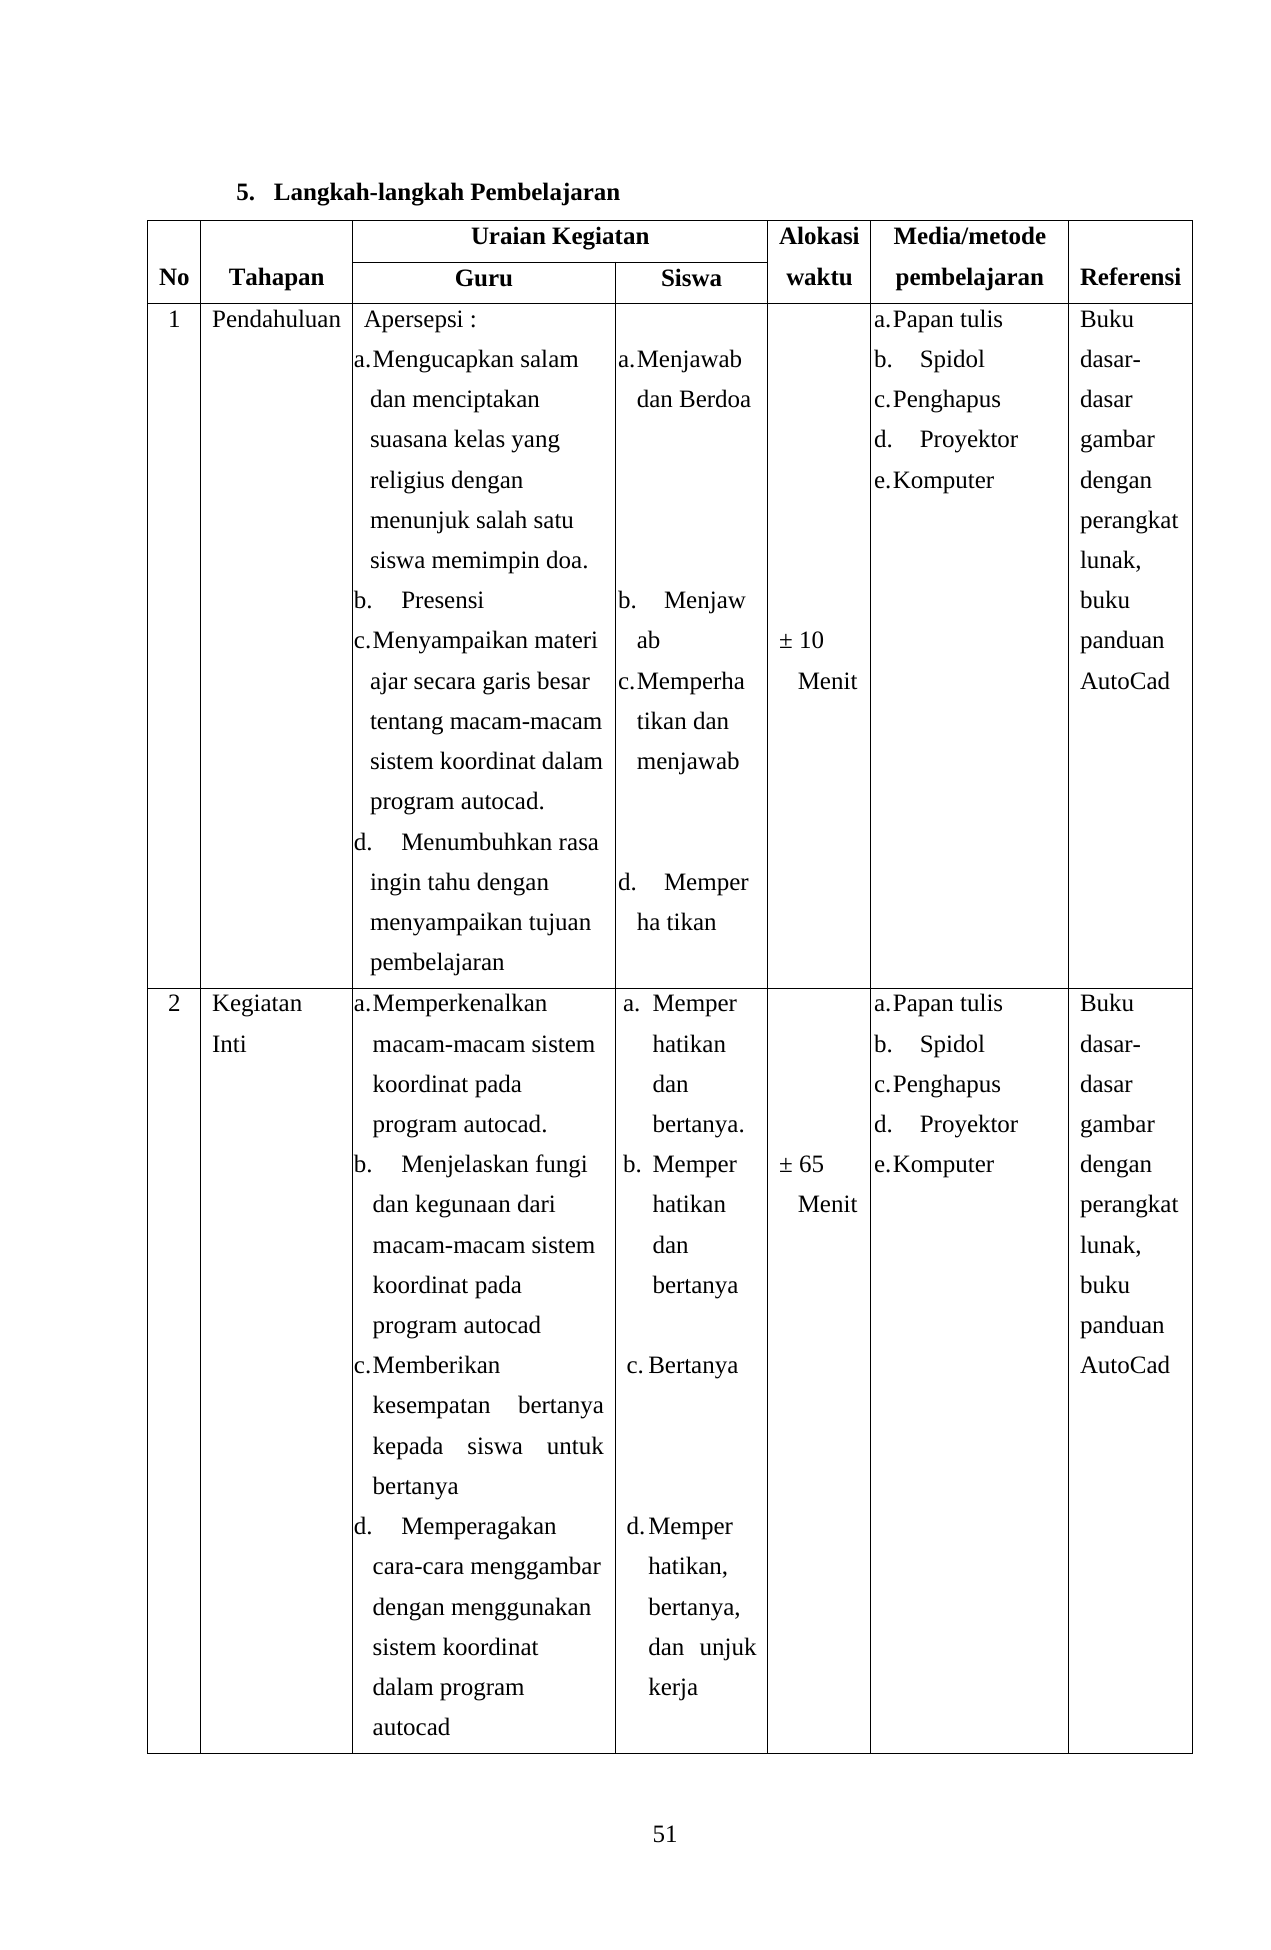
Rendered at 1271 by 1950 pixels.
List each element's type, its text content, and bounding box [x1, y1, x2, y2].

table_cell ± 10 Menit [768, 304, 870, 987]
table_header Alokasi waktu [768, 221, 870, 303]
table_header Uraian Kegiatan [353, 221, 767, 262]
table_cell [1069, 989, 1192, 1752]
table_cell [353, 989, 615, 1752]
list Langkah-langkah Pembelajaran [236, 177, 1094, 206]
table_cell 2 [148, 989, 200, 1752]
table_header Tahapan [201, 221, 352, 303]
table_header No [148, 221, 200, 303]
table_cell ± 65 Menit [768, 989, 870, 1752]
table_cell Kegiatan Inti [201, 989, 352, 1752]
table_header Referensi [1069, 221, 1192, 303]
table_cell Buku dasar-dasar gambar dengan perangkat lunak, buku panduan AutoCad [1069, 304, 1192, 987]
table_cell Papan tulis Spidol Penghapus Proyektor Komputer [871, 304, 1068, 987]
table_header Media/metode pembelajaran [871, 221, 1068, 303]
table_cell 1 [148, 304, 200, 987]
table_cell Menjawab dan Berdoa Menjawab Memperha tikan dan menjawab Memperha tikan [616, 304, 767, 987]
table_cell Apersepsi : Mengucapkan salam dan menciptakan suasana kelas yang religius dengan menunjuk salah satu siswa memimpin doa. Presensi Menyampaikan materi ajar secara garis besar tentang macam-macam sistem koordinat dalam program autocad. Menumbuhkan rasa ingin tahu dengan menyampaikan tujuan pembelajaran [353, 304, 615, 987]
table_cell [616, 989, 767, 1752]
table_cell Pendahuluan [201, 304, 352, 987]
table_cell Siswa [616, 263, 767, 303]
table_cell Guru [353, 263, 615, 303]
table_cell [871, 989, 1068, 1752]
